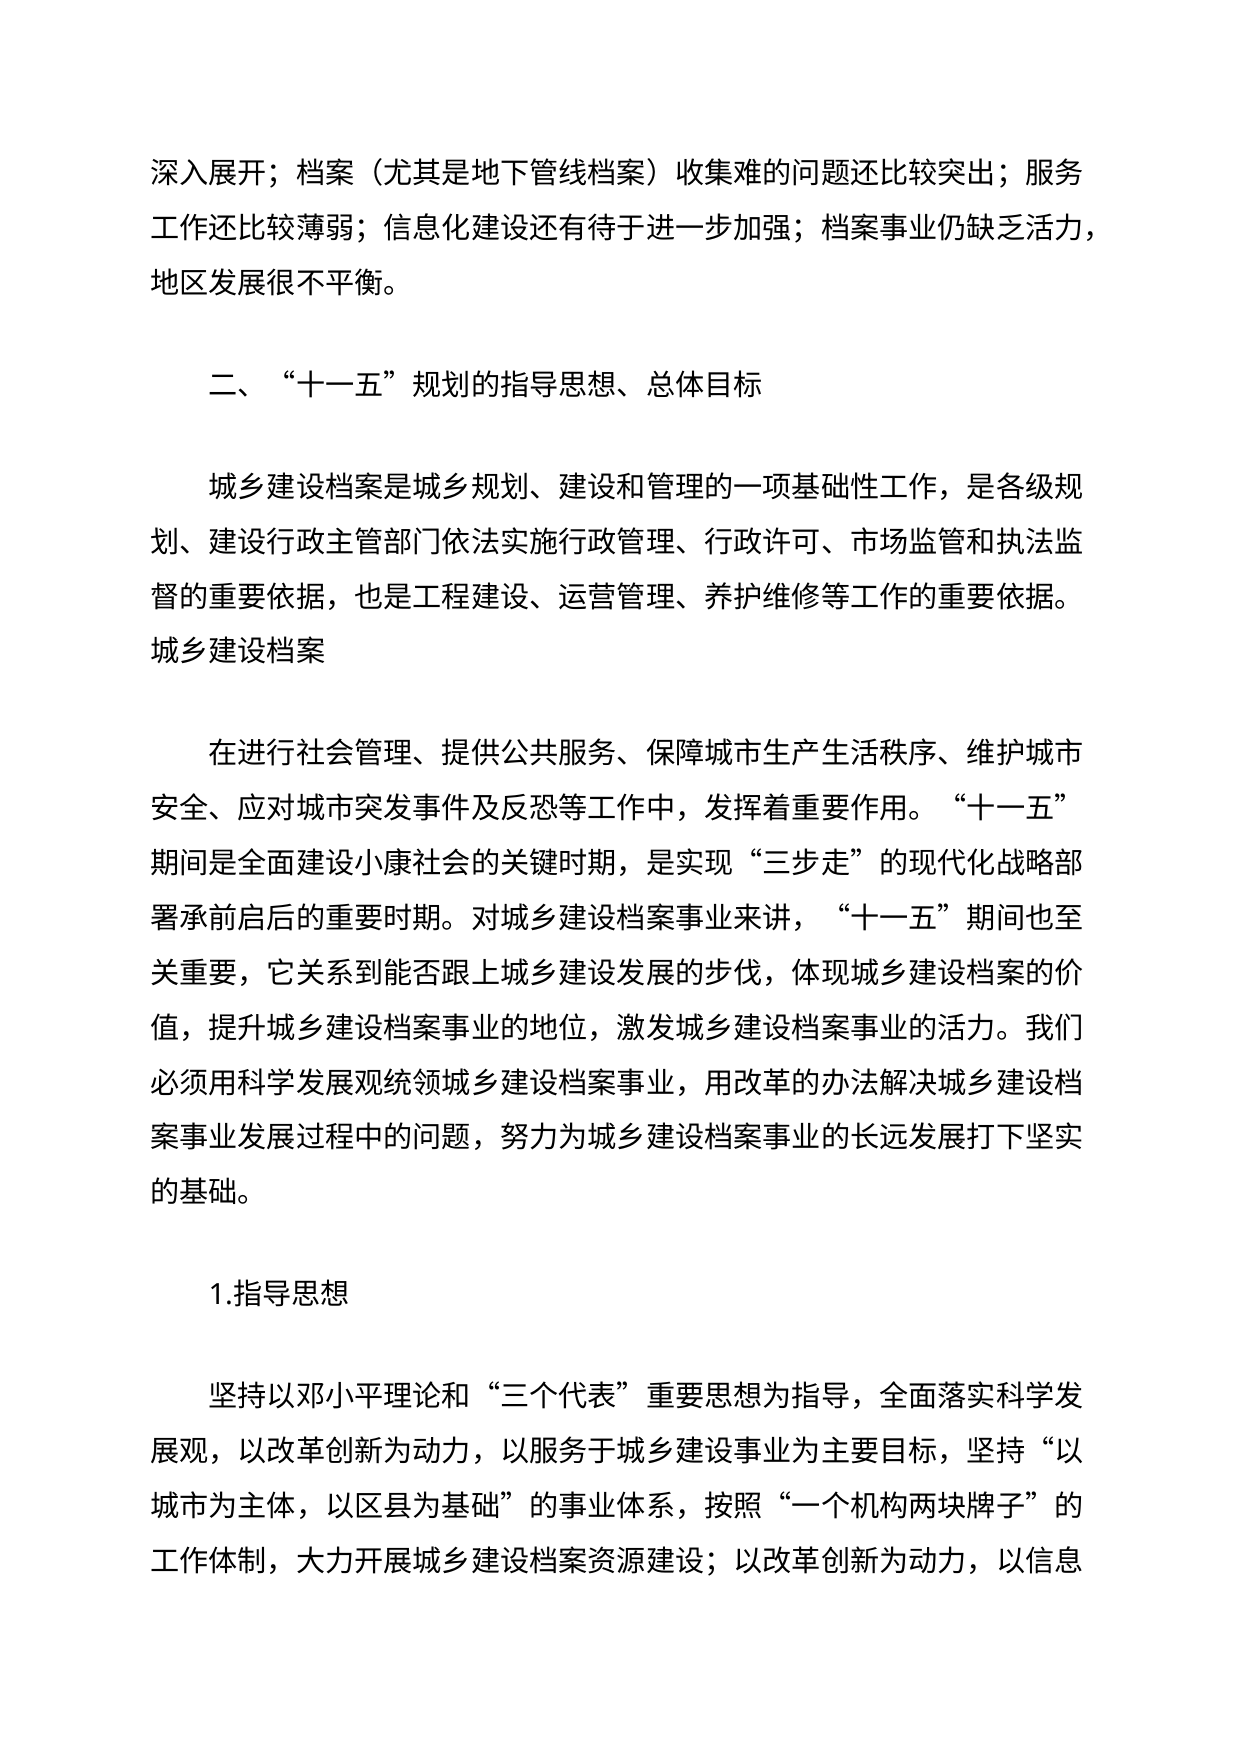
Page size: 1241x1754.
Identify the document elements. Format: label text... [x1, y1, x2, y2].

text 1.指导思想 [150, 1271, 1090, 1313]
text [150, 1373, 1090, 1580]
text 二、“十一五”规划的指导思想、总体目标 [150, 362, 1090, 404]
text 在进行社会管理、提供公共服务、保障城市生产生活秩序、维护城市安全、应对城市突发事件及反恐等工作中，发挥着重要作用。“十一五”期间是全面建设小康社会的关键时期，是实现“三步走”的现代化战略部署承前启后的重要时期。对城乡建设档案事业来讲，“十一五”期间也至关重要，它关系到能否跟上城乡建设发展的步伐，体现城乡建设档案的价值，提升城乡建设档案事业的地位，激发城乡建设档案事业的活力。我们必须用科学发展观统领城乡建设档案事业，用改革的办法解决城乡建设档案事业发展过程中的问题，努力为城乡建设档案事业的长远发展打下坚实的基础。 [150, 730, 1090, 1211]
text 城乡建设档案是城乡规划、建设和管理的一项基础性工作，是各级规划、建设行政主管部门依法实施行政管理、行政许可、市场监管和执法监督的重要依据，也是工程建设、运营管理、养护维修等工作的重要依据。城乡建设档案 [150, 463, 1090, 670]
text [150, 150, 1090, 302]
